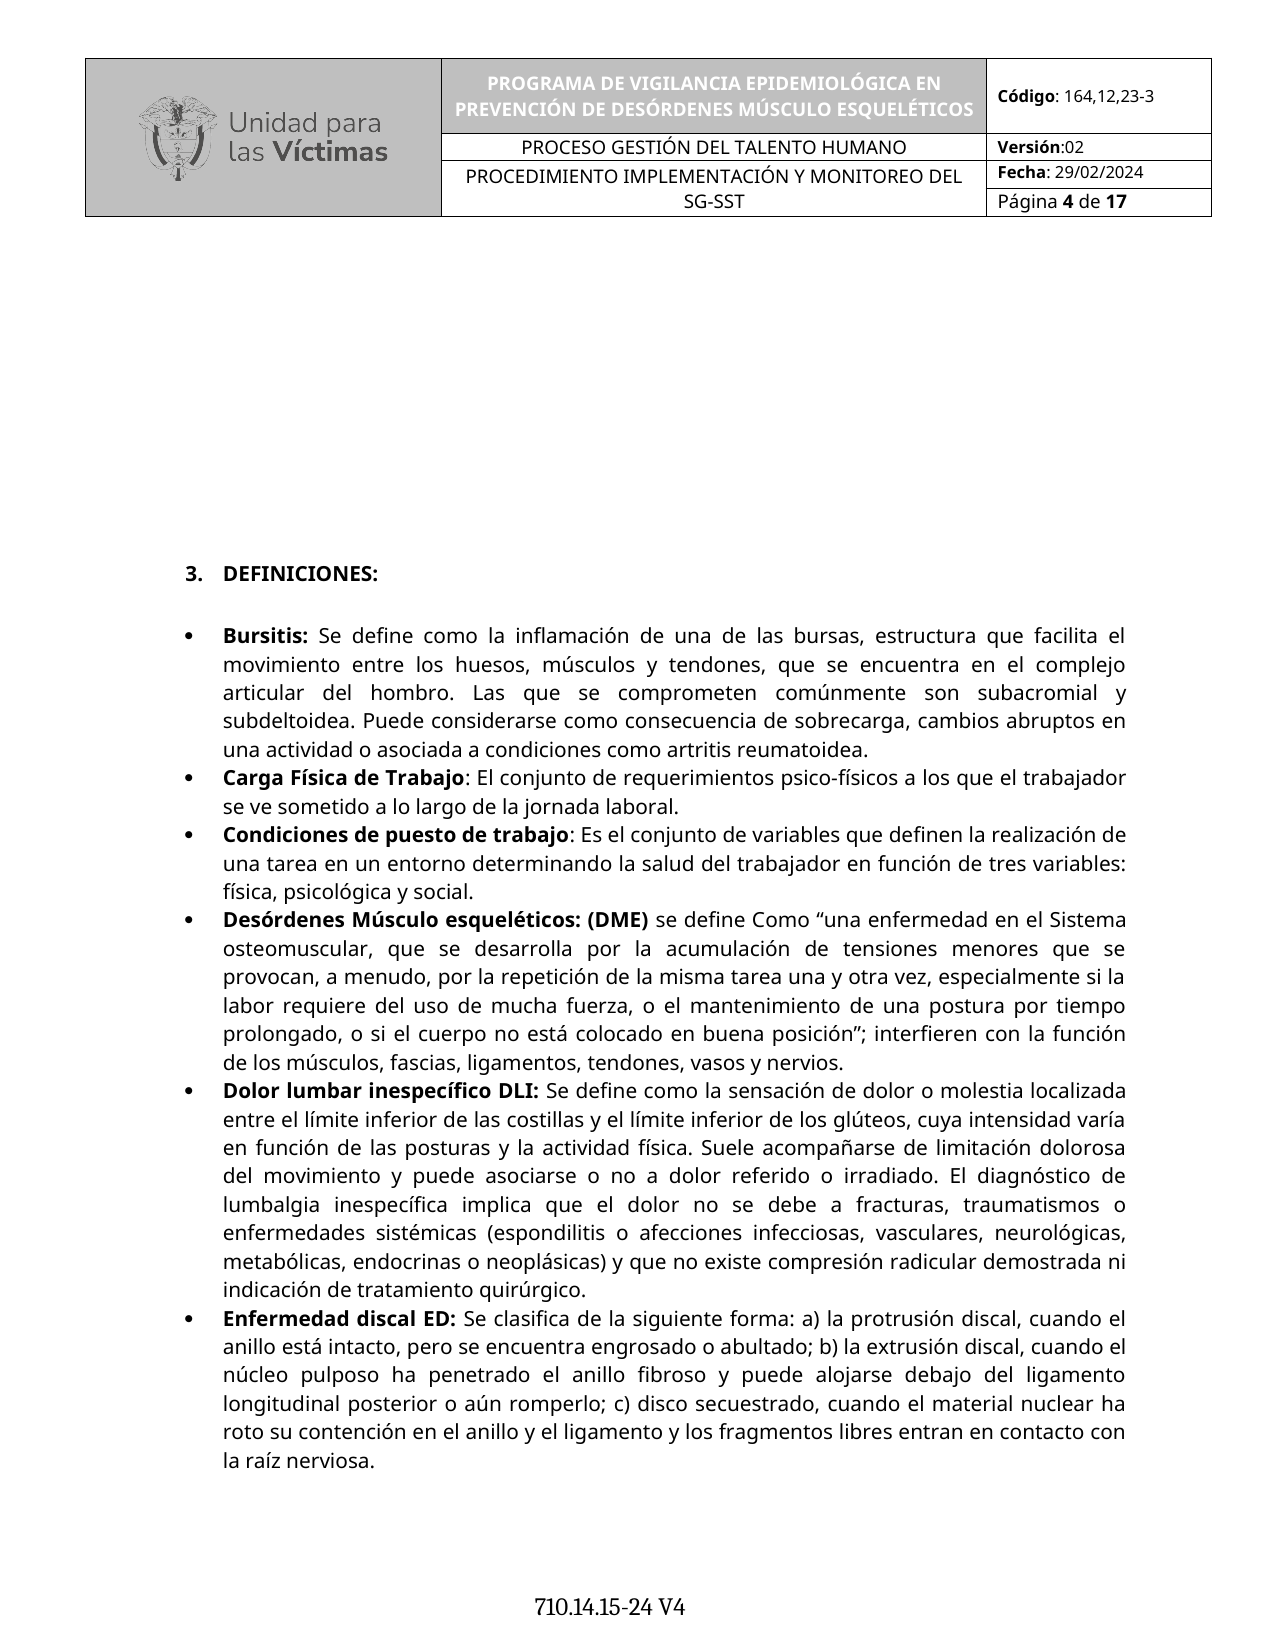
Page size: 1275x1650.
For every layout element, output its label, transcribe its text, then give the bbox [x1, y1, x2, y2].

list Carga Física de Trabajo: El conjunto de requerimientos psico-físicos a los que el trabajador se ve sometido a lo largo de la jornada laboral. [185, 763, 1127, 820]
picture [135, 92, 395, 183]
list Enfermedad discal ED: Se clasifica de la siguiente forma: a) la protrusión discal, cuando el anillo está intacto, pero se encuentra engrosado o abultado; b) la extrusión discal, cuando el núcleo pulposo ha penetrado el anillo fibroso y puede alojarse debajo del ligamento longitudinal posterior o aún romperlo; c) disco secuestrado, cuando el material nuclear ha roto su contención en el anillo y el ligamento y los fragmentos libres entran en contacto con la raíz nerviosa. [185, 1304, 1127, 1474]
list Condiciones de puesto de trabajo: Es el conjunto de variables que definen la realización de una tarea en un entorno determinando la salud del trabajador en función de tres variables: física, psicológica y social. [185, 820, 1127, 906]
list Dolor lumbar inespecífico DLI: Se define como la sensación de dolor o molestia localizada entre el límite inferior de las costillas y el límite inferior de los glúteos, cuya intensidad varía en función de las posturas y la actividad física. Suele acompañarse de limitación dolorosa del movimiento y puede asociarse o no a dolor referido o irradiado. El diagnóstico de lumbalgia inespecífica implica que el dolor no se debe a fracturas, traumatismos o enfermedades sistémicas (espondilitis o afecciones infecciosas, vasculares, neurológicas, metabólicas, endocrinas o neoplásicas) y que no existe compresión radicular demostrada ni indicación de tratamiento quirúrgico. [185, 1076, 1127, 1304]
list DEFINICIONES: [185, 559, 1127, 587]
list Desórdenes Músculo esqueléticos: (DME) se define Como “una enfermedad en el Sistema osteomuscular, que se desarrolla por la acumulación de tensiones menores que se provocan, a menudo, por la repetición de la misma tarea una y otra vez, especialmente si la labor requiere del uso de mucha fuerza, o el mantenimiento de una postura por tiempo prolongado, o si el cuerpo no está colocado en buena posición”; interfieren con la función de los músculos, fascias, ligamentos, tendones, vasos y nervios. [185, 906, 1127, 1076]
list Bursitis: Se define como la inflamación de una de las bursas, estructura que facilita el movimiento entre los huesos, músculos y tendones, que se encuentra en el complejo articular del hombro. Las que se comprometen comúnmente son subacromial y subdeltoidea. Puede considerarse como consecuencia de sobrecarga, cambios abruptos en una actividad o asociada a condiciones como artritis reumatoidea. [185, 621, 1127, 763]
